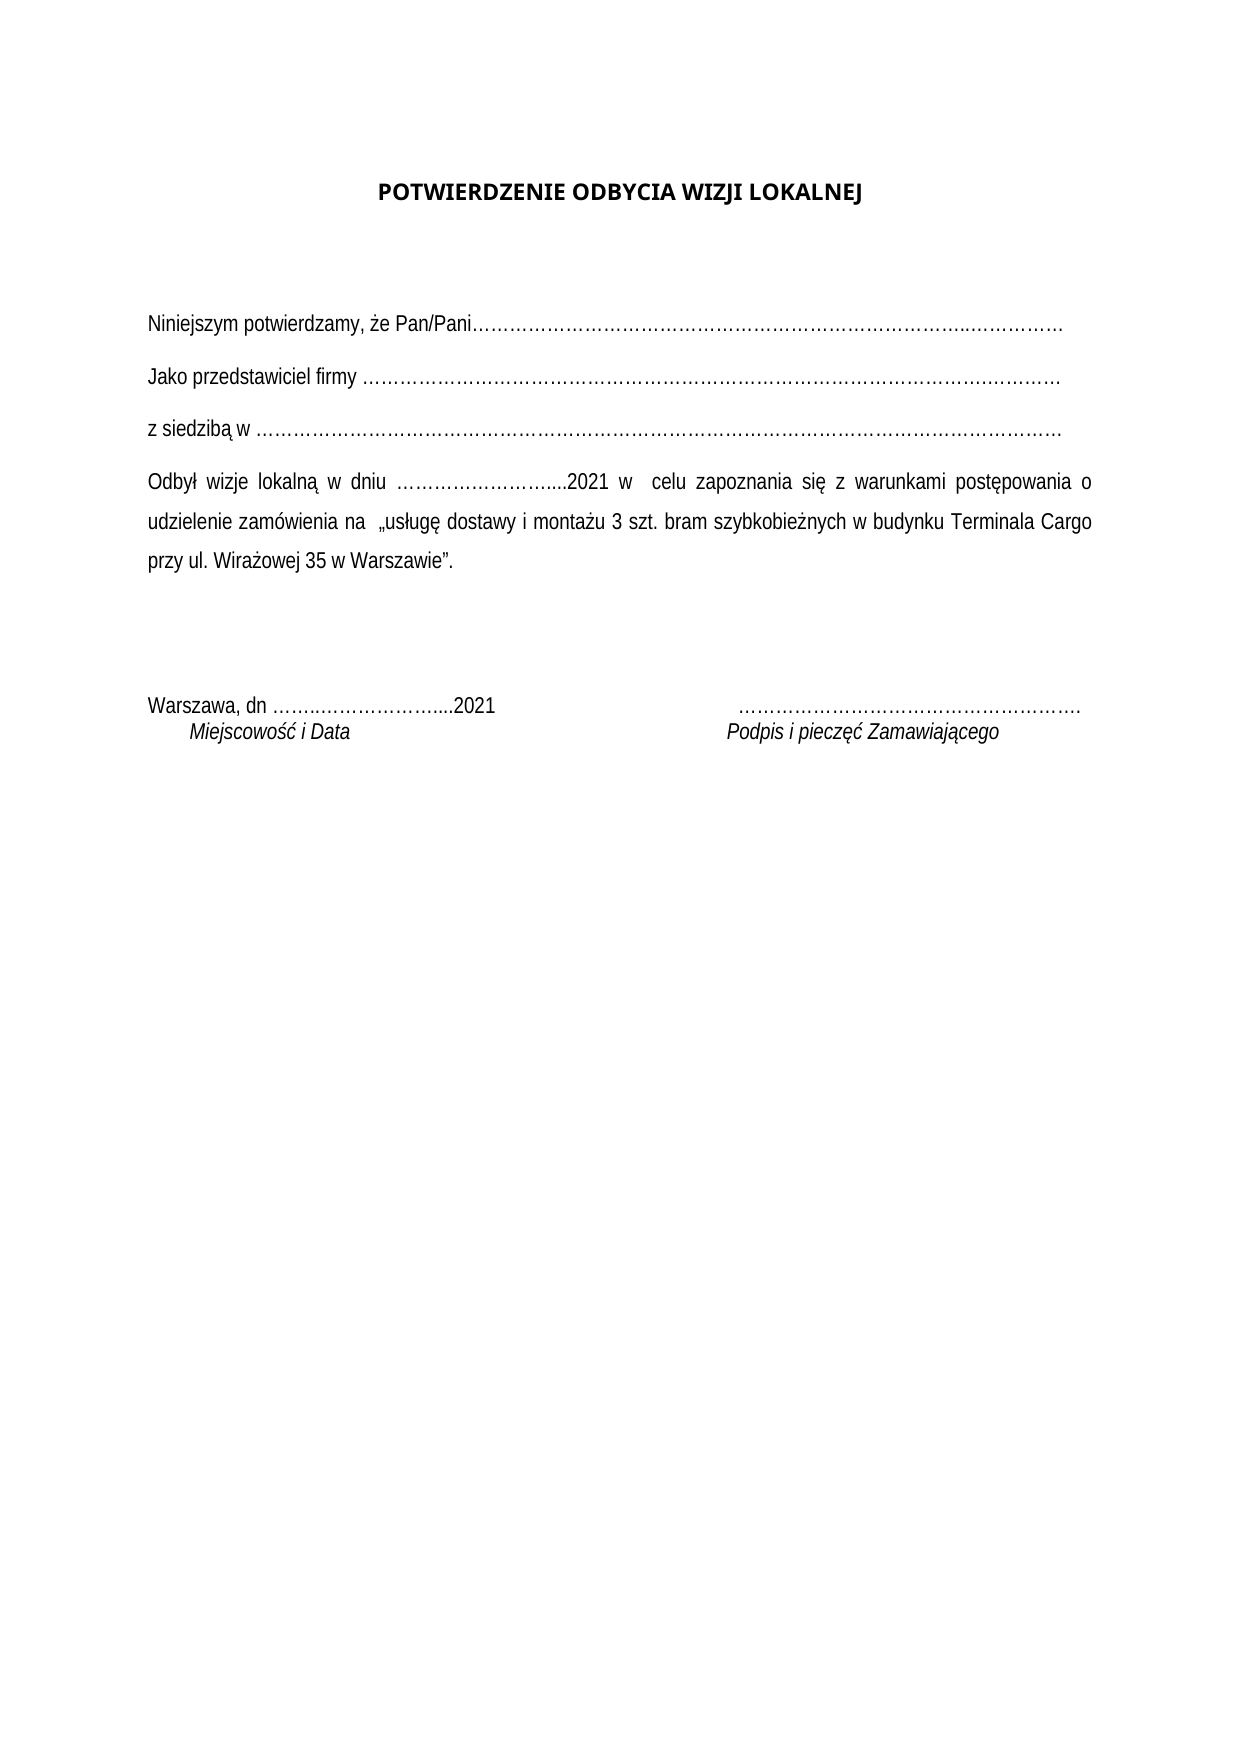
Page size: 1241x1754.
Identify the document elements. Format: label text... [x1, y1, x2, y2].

text Warszawa, dn ……..………………....2021 ………………………………………………. [148, 692, 1093, 718]
text Odbył wizje lokalną w dniu ……………………....2021 w celu zapoznania się z warunkami postępowania o udzielenie zamówienia na „usługę dostawy i montażu 3 szt. bram szybkobieżnych w budynku Terminala Cargo przy ul. Wirażowej 35 w Warszawie”. [148, 468, 1093, 573]
text Niniejszym potwierdzamy, że Pan/Pani……………………………………………………………………..…………… [148, 310, 1093, 336]
text POTWIERDZENIE ODBYCIA WIZJI LOKALNEJ [148, 176, 1093, 207]
text Jako przedstawiciel firmy ……………………………………………………………………………………….………… z siedzibą w ………………………………………………………………………………………………………………… [148, 363, 1093, 442]
text Miejscowość i Data Podpis i pieczęć Zamawiającego [148, 718, 1093, 745]
